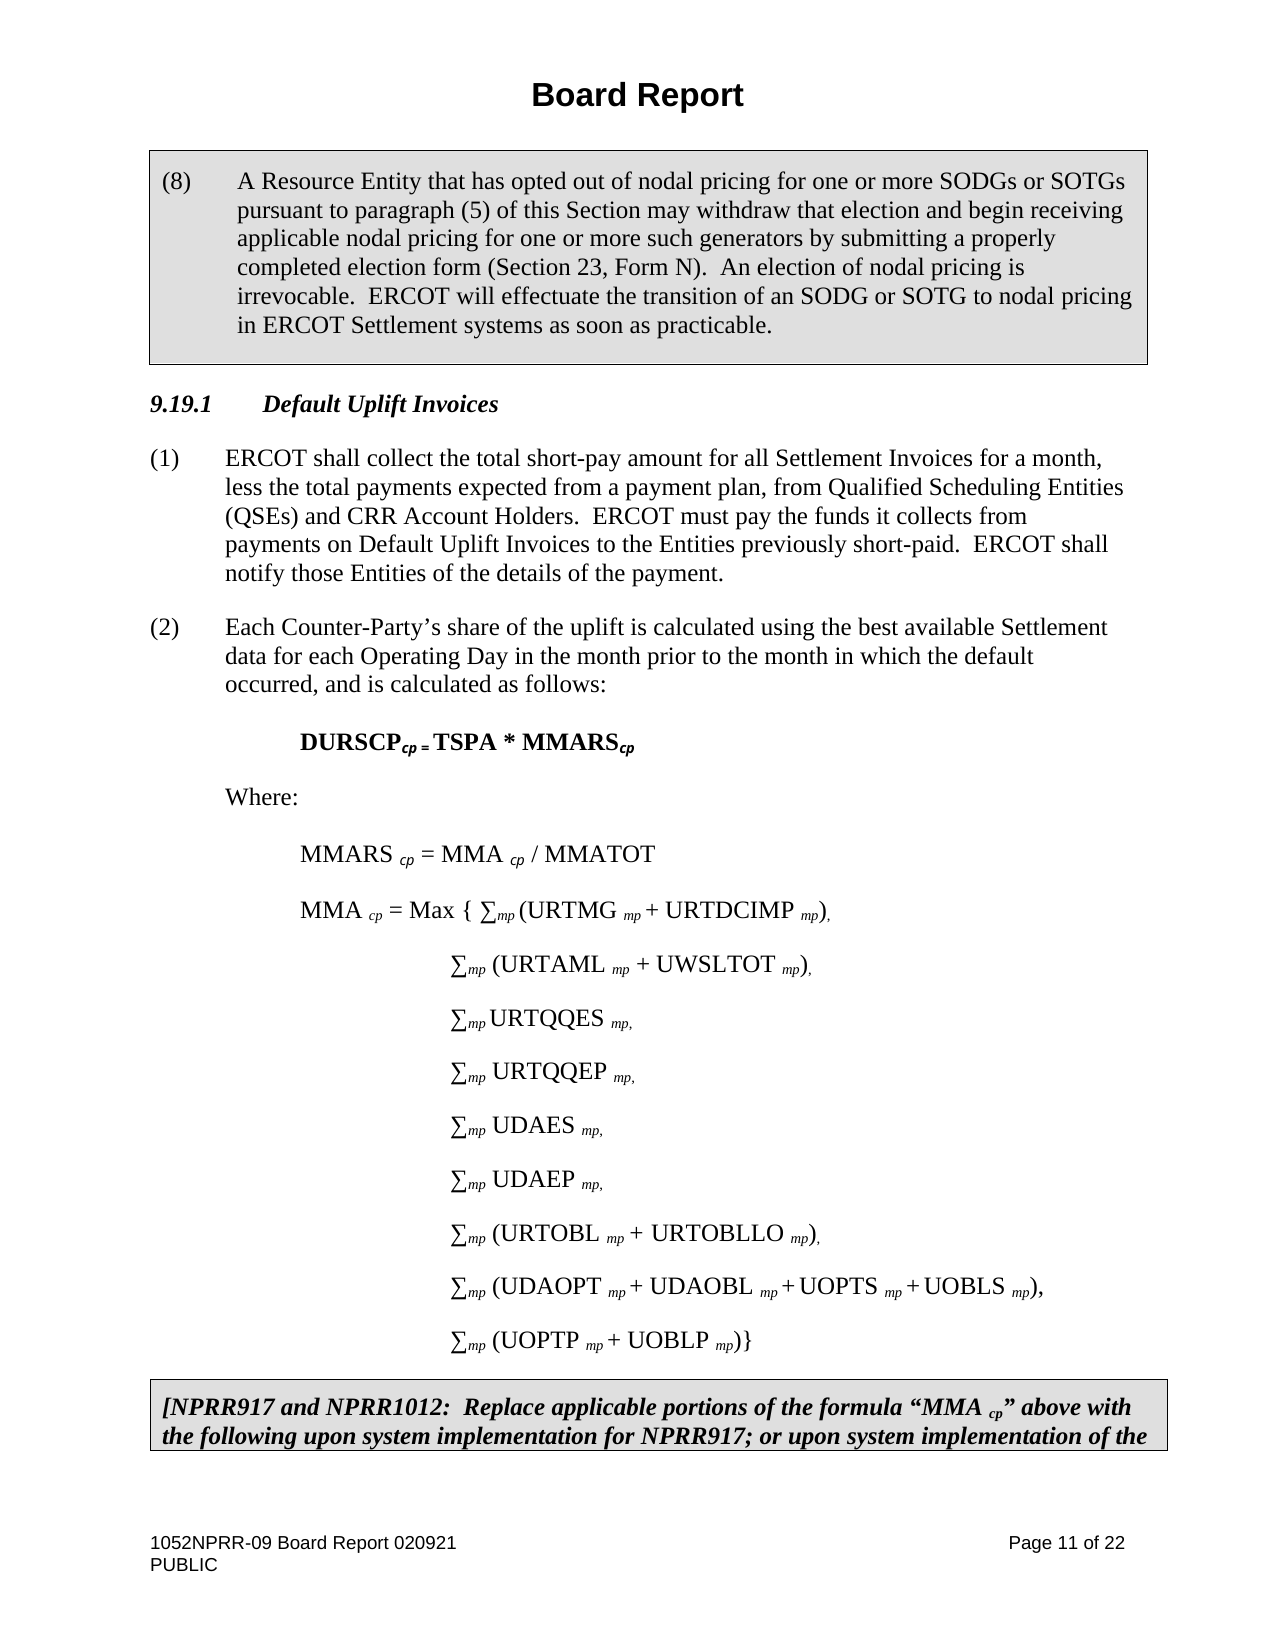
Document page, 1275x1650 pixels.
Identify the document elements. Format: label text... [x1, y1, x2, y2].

text ∑mp UDAES mp, [375, 1110, 1125, 1139]
text ∑mp URTQQES mp, [375, 1003, 1125, 1031]
text ∑mp (UOPTP mp + UOBLP mp)} [375, 1325, 1125, 1354]
text MMA cp = Max { ∑mp (URTMG mp + URTDCIMP mp), [225, 895, 1125, 924]
text ∑mp (UDAOPT mp + UDAOBL mp + UOPTS mp + UOBLS mp), [375, 1271, 1125, 1300]
text (2) Each Counter-Party’s share of the uplift is calculated using the best available Settlement data for each Operating Day in the month prior to the month in which the default occurred, and is calculated as follows: [150, 612, 1125, 698]
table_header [150, 151, 1147, 363]
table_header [151, 1380, 1167, 1450]
text ∑mp UDAEP mp, [375, 1164, 1125, 1193]
text ∑mp URTQQEP mp, [375, 1056, 1125, 1085]
text DURSCPcp = TSPA * MMARScp [300, 723, 1125, 757]
text Where: [225, 782, 1125, 811]
text ∑mp (URTAML mp + UWSLTOT mp), [450, 949, 1125, 978]
text MMARS cp = MMA cp / MMATOT [300, 836, 1125, 870]
text ∑mp (URTOBL mp + URTOBLLO mp), [375, 1218, 1125, 1246]
text 9.19.1 Default Uplift Invoices [150, 389, 1125, 418]
text (1) ERCOT shall collect the total short-pay amount for all Settlement Invoices for a month, less the total payments expected from a payment plan, from Qualified Scheduling Entities (QSEs) and CRR Account Holders. ERCOT must pay the funds it collects from payments on Default Uplift Invoices to the Entities previously short-paid. ERCOT shall notify those Entities of the details of the payment. [150, 443, 1125, 587]
